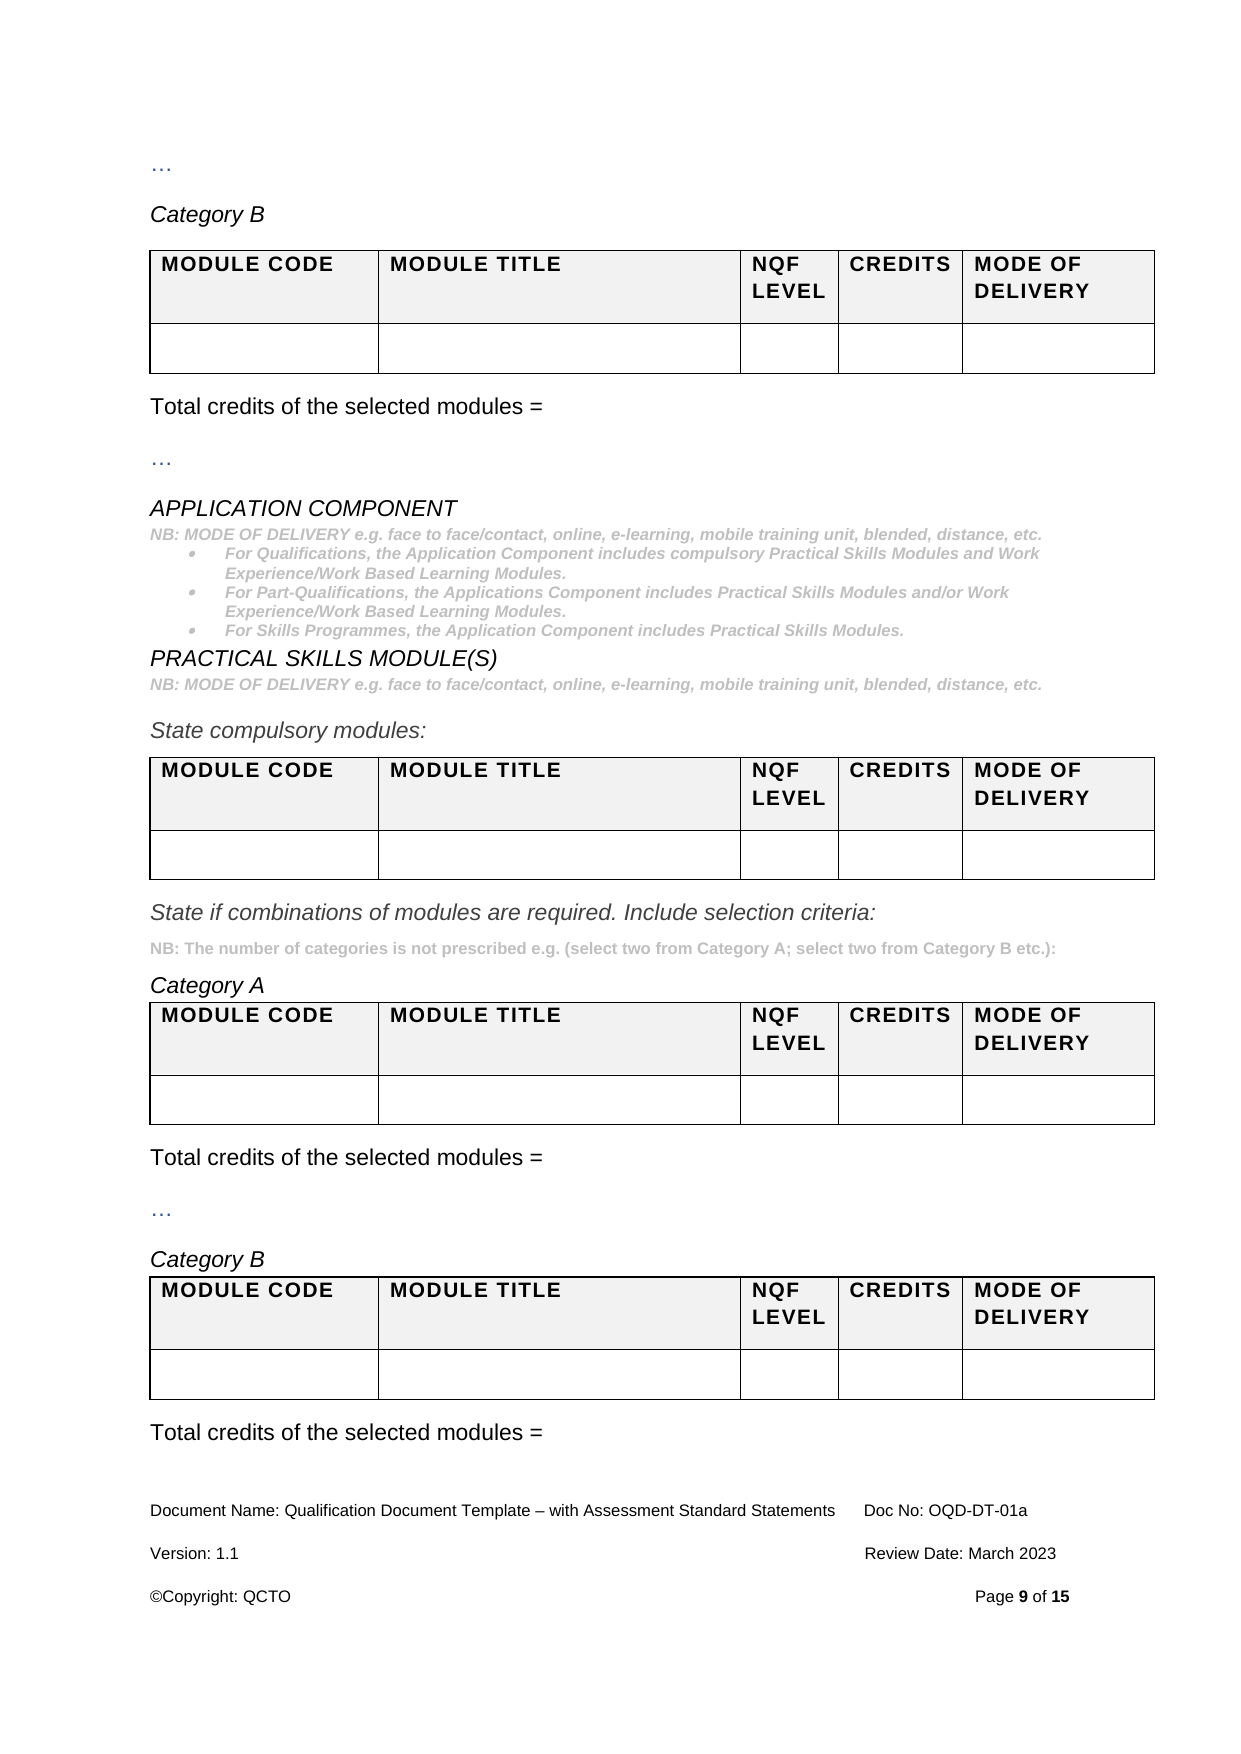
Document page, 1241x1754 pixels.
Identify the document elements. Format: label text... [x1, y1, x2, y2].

table_cell [379, 324, 740, 372]
subtitle Category A [150, 972, 1090, 998]
text NB: The number of categories is not prescribed e.g. (select two from Category A; select two from Category B etc.): [150, 939, 1090, 958]
list For Qualifications, the Application Component includes compulsory Practical Skills Modules and Work Experience/Work Based Learning Modules. [187, 544, 1090, 583]
table_header MODULE TITLE [379, 1003, 740, 1074]
table_cell [839, 831, 962, 879]
text Total credits of the selected modules = [150, 1419, 1090, 1445]
table_header NQF LEVEL [741, 251, 838, 323]
table_cell [379, 831, 740, 879]
table_cell [741, 1350, 838, 1398]
text Total credits of the selected modules = [150, 1144, 1090, 1171]
table_cell [151, 1076, 378, 1124]
table_cell [151, 1350, 378, 1398]
table_header MODULE CODE [151, 251, 378, 323]
table_header MODULE CODE [151, 1003, 378, 1074]
text NB: MODE OF DELIVERY e.g. face to face/contact, online, e-learning, mobile training unit, blended, distance, etc. [150, 675, 1090, 694]
table_cell [151, 831, 378, 879]
table_header MODULE CODE [151, 1278, 378, 1349]
table_cell [963, 831, 1154, 879]
table_header MODULE CODE [151, 758, 378, 830]
subtitle PRACTICAL SKILLS MODULE(S) [150, 644, 1090, 671]
list For Skills Programmes, the Application Component includes Practical Skills Modules. [187, 621, 1090, 640]
table_cell [379, 1076, 740, 1124]
table_cell [839, 324, 962, 372]
text … [150, 150, 1090, 176]
text … [150, 1195, 1090, 1222]
table_header NQF LEVEL [741, 1003, 838, 1074]
table_header CREDITS [839, 758, 962, 830]
table_cell [963, 1350, 1154, 1398]
table_header CREDITS [839, 1003, 962, 1074]
table_header NQF LEVEL [741, 758, 838, 830]
table_header MODULE TITLE [379, 758, 740, 830]
table_cell [839, 1350, 962, 1398]
table_header CREDITS [839, 1278, 962, 1349]
table_cell [963, 324, 1154, 372]
table_cell [379, 1350, 740, 1398]
list For Part-Qualifications, the Applications Component includes Practical Skills Modules and/or Work Experience/Work Based Learning Modules. [187, 583, 1090, 621]
text … [150, 444, 1090, 470]
text NB: MODE OF DELIVERY e.g. face to face/contact, online, e-learning, mobile training unit, blended, distance, etc. [150, 525, 1090, 544]
table_cell [741, 831, 838, 879]
table_cell [839, 1076, 962, 1124]
table_cell [151, 324, 378, 372]
table_header CREDITS [839, 251, 962, 323]
table_cell [963, 1076, 1154, 1124]
table_header MODE OF DELIVERY [963, 1278, 1154, 1349]
table_header MODE OF DELIVERY [963, 758, 1154, 830]
subtitle APPLICATION COMPONENT [150, 495, 1090, 521]
text State compulsory modules: [150, 717, 1090, 744]
text State if combinations of modules are required. Include selection criteria: [150, 899, 1090, 926]
table_header MODULE TITLE [379, 1278, 740, 1349]
table_header MODE OF DELIVERY [963, 1003, 1154, 1074]
table_cell [741, 1076, 838, 1124]
table_header MODULE TITLE [379, 251, 740, 323]
subtitle Category B [150, 201, 1090, 227]
table_header MODE OF DELIVERY [963, 251, 1154, 323]
subtitle Category B [150, 1246, 1090, 1273]
table_header NQF LEVEL [741, 1278, 838, 1349]
table_cell [741, 324, 838, 372]
text Total credits of the selected modules = [150, 393, 1090, 419]
